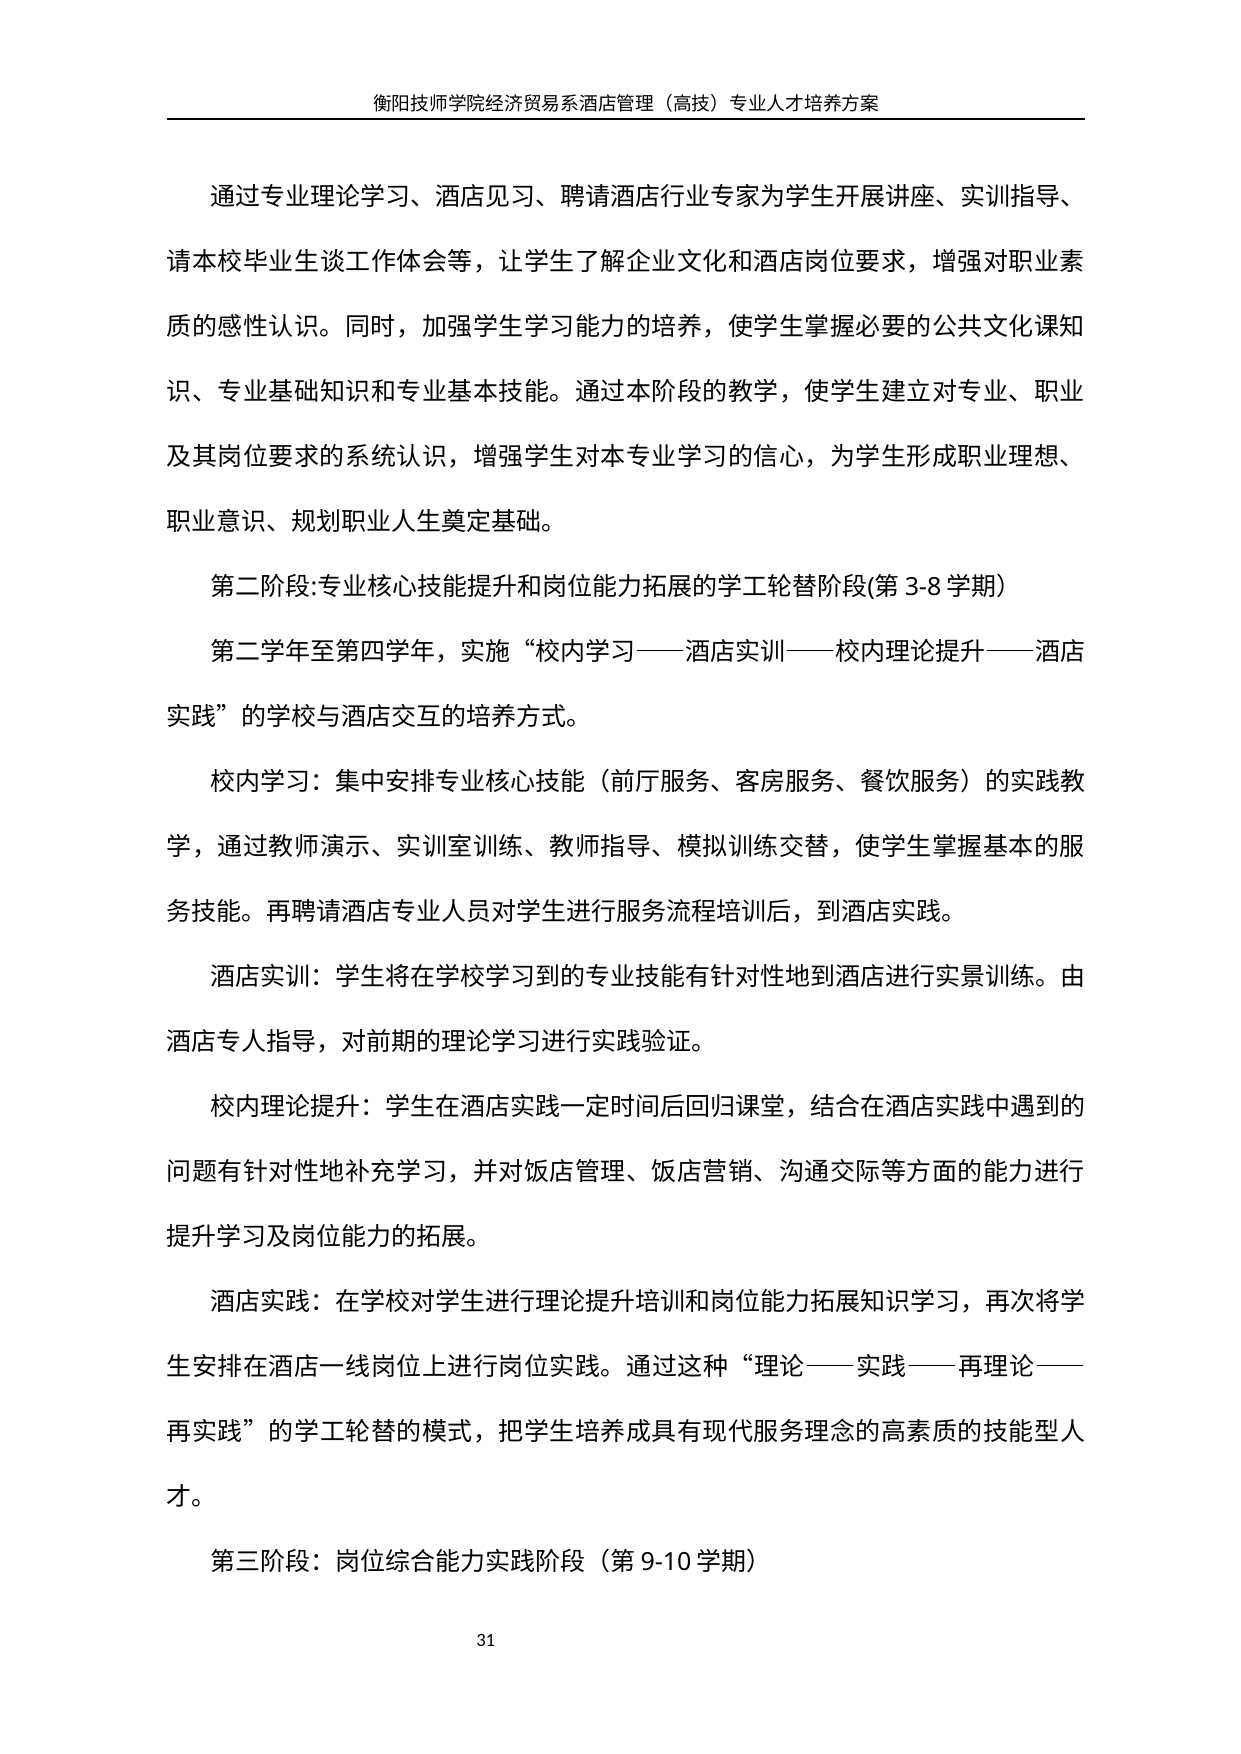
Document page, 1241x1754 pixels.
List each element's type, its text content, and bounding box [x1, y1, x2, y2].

list 校内理论提升：学生在酒店实践一定时间后回归课堂，结合在酒店实践中遇到的问题有针对性地补充学习，并对饭店管理、饭店营销、沟通交际等方面的能力进行提升学习及岗位能力的拓展。 [167, 1072, 1085, 1267]
list 第二阶段:专业核心技能提升和岗位能力拓展的学工轮替阶段(第3-8学期） [167, 552, 1085, 617]
list 校内学习：集中安排专业核心技能（前厅服务、客房服务、餐饮服务）的实践教学，通过教师演示、实训室训练、教师指导、模拟训练交替，使学生掌握基本的服务技能。再聘请酒店专业人员对学生进行服务流程培训后，到酒店实践。 [167, 747, 1085, 942]
list 第二学年至第四学年，实施“校内学习——酒店实训——校内理论提升——酒店实践”的学校与酒店交互的培养方式。 [167, 617, 1085, 747]
list 酒店实践：在学校对学生进行理论提升培训和岗位能力拓展知识学习，再次将学生安排在酒店一线岗位上进行岗位实践。通过这种“理论——实践——再理论——再实践”的学工轮替的模式，把学生培养成具有现代服务理念的高素质的技能型人才。 [167, 1267, 1085, 1527]
list 酒店实训：学生将在学校学习到的专业技能有针对性地到酒店进行实景训练。由酒店专人指导，对前期的理论学习进行实践验证。 [167, 942, 1085, 1072]
list 通过专业理论学习、酒店见习、聘请酒店行业专家为学生开展讲座、实训指导、请本校毕业生谈工作体会等，让学生了解企业文化和酒店岗位要求，增强对职业素质的感性认识。同时，加强学生学习能力的培养，使学生掌握必要的公共文化课知识、专业基础知识和专业基本技能。通过本阶段的教学，使学生建立对专业、职业及其岗位要求的系统认识，增强学生对本专业学习的信心，为学生形成职业理想、职业意识、规划职业人生奠定基础。 [167, 162, 1085, 552]
list 第三阶段：岗位综合能力实践阶段（第9-10学期） [167, 1527, 1085, 1592]
